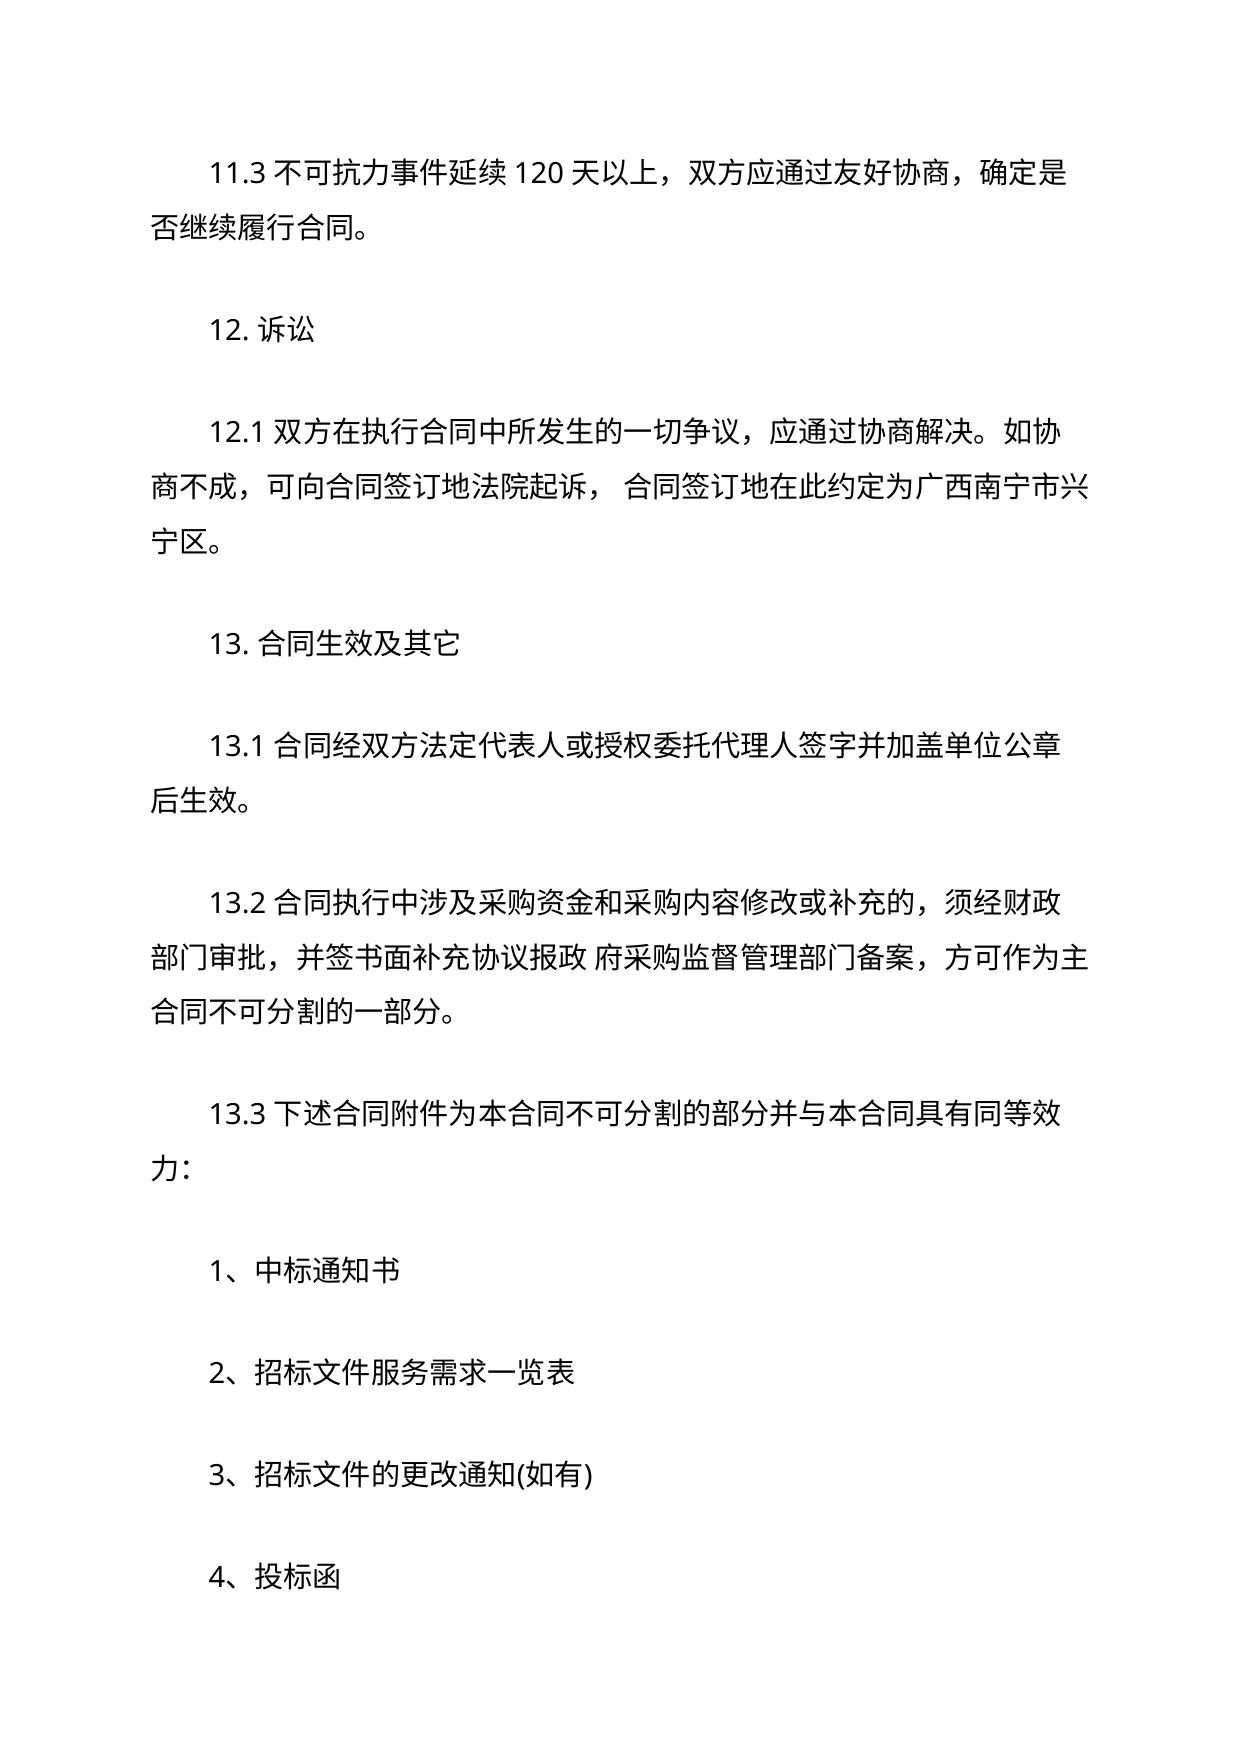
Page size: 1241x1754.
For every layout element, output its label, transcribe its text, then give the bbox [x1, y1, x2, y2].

text 3、招标文件的更改通知(如有) [150, 1452, 1090, 1494]
text 13. 合同生效及其它 [150, 620, 1090, 663]
text 1、中标通知书 [150, 1248, 1090, 1290]
text 2、招标文件服务需求一览表 [150, 1349, 1090, 1392]
text 12. 诉讼 [150, 307, 1090, 349]
text 4、投标函 [150, 1553, 1090, 1596]
text 13.2 合同执行中涉及采购资金和采购内容修改或补充的，须经财政部门审批，并签书面补充协议报政 府采购监督管理部门备案，方可作为主合同不可分割的一部分。 [150, 879, 1090, 1031]
text 13.1 合同经双方法定代表人或授权委托代理人签字并加盖单位公章后生效。 [150, 722, 1090, 820]
text 12.1 双方在执行合同中所发生的一切争议，应通过协商解决。如协商不成，可向合同签订地法院起诉， 合同签订地在此约定为广西南宁市兴宁区。 [150, 409, 1090, 561]
text 13.3 下述合同附件为本合同不可分割的部分并与本合同具有同等效力： [150, 1091, 1090, 1188]
text 11.3 不可抗力事件延续 120 天以上，双方应通过友好协商，确定是否继续履行合同。 [150, 150, 1090, 247]
